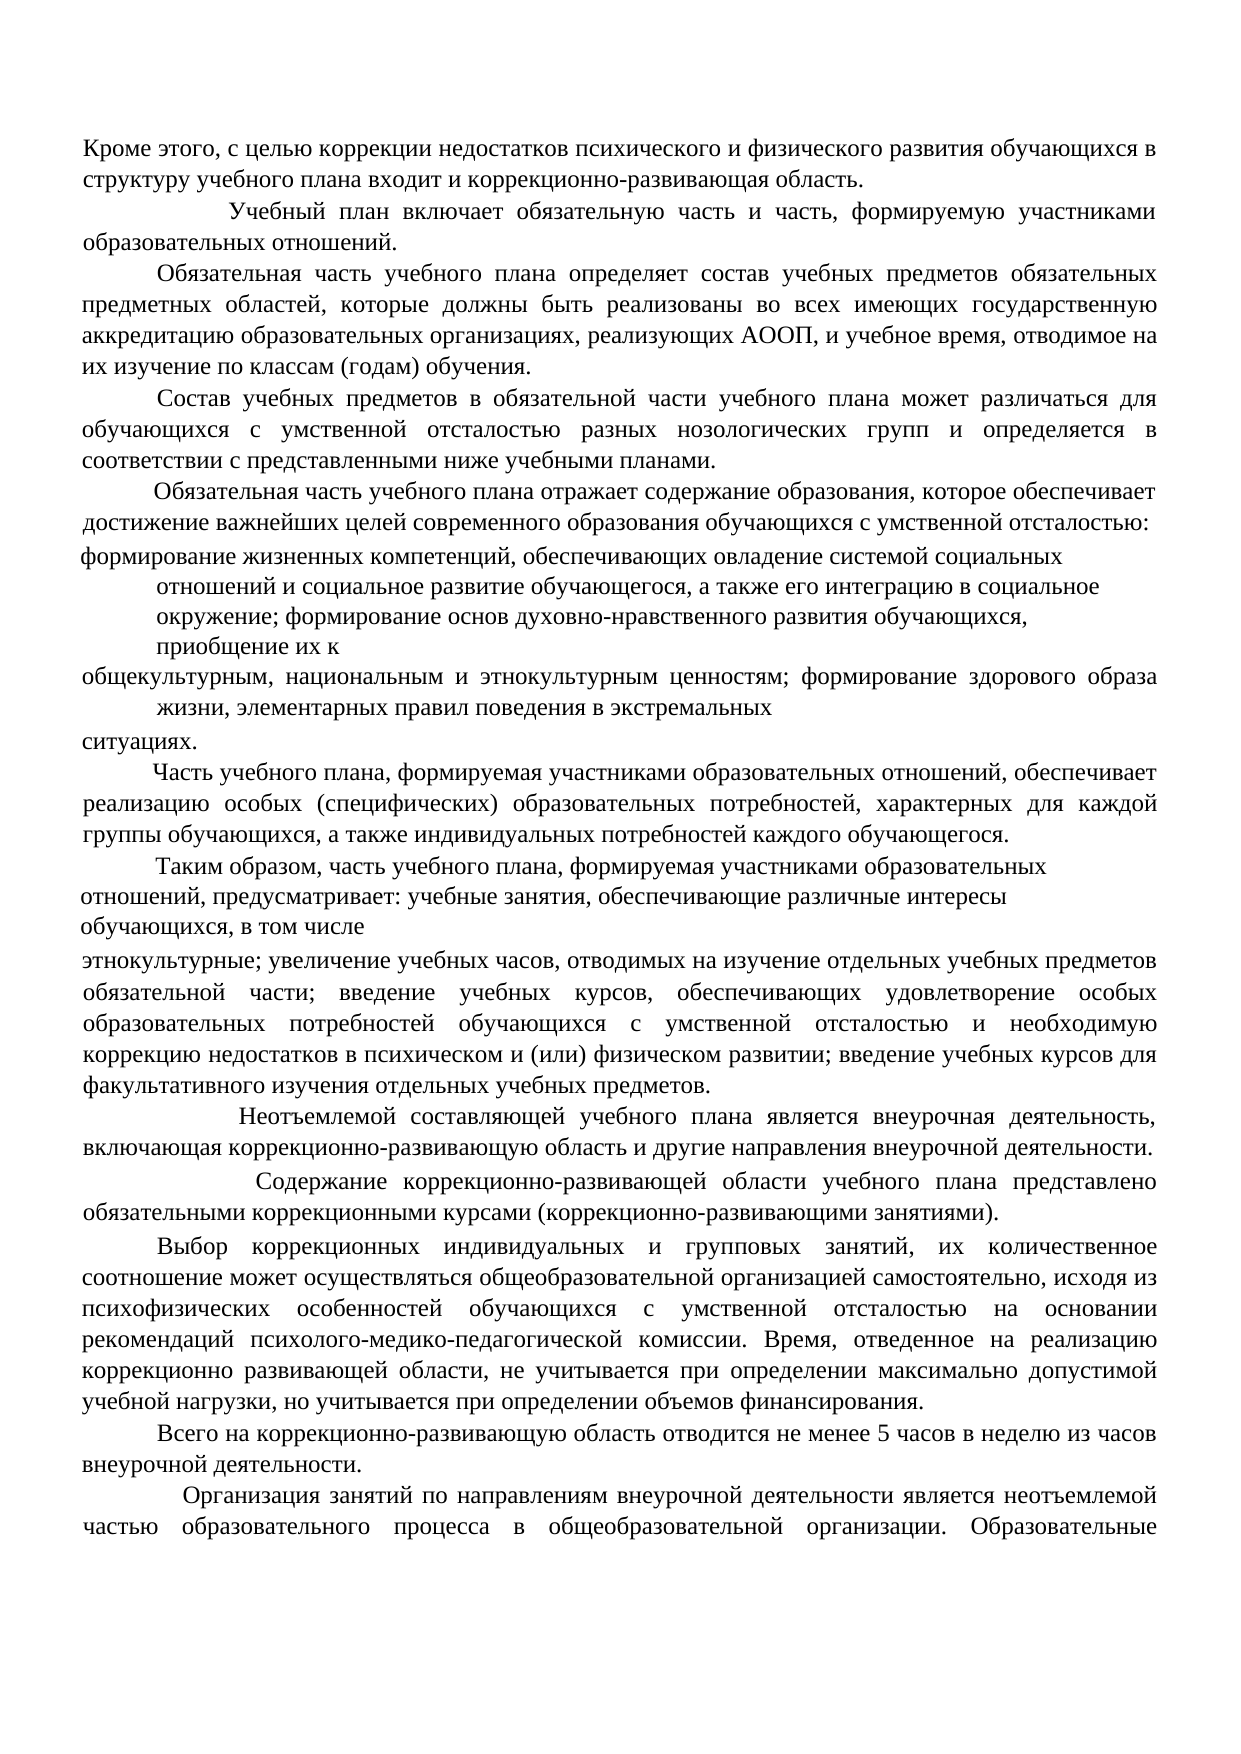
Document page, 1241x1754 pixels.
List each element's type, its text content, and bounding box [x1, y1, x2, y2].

text этнокультурные; увеличение учебных часов, отводимых на изучение отдельных учебных предметов обязательной части; введение учебных курсов, обеспечивающих удовлетворение особых образовательных потребностей обучающихся с умственной отсталостью и необходимую коррекцию недостатков в психическом и (или) физическом развитии; введение учебных курсов для факультативного изучения отдельных учебных предметов. [82, 946, 1158, 1098]
text Часть учебного плана, формируемая участниками образовательных отношений, обеспечивает реализацию особых (специфических) образовательных потребностей, характерных для каждой группы обучающихся, а также индивидуальных потребностей каждого обучающегося. [82, 757, 1158, 848]
text общекультурным, национальным и этнокультурным ценностям; формирование здорового образа жизни, элементарных правил поведения в экстремальных [82, 661, 1158, 721]
text Таким образом, часть учебного плана, формируемая участниками образовательных отношений, предусматривает: учебные занятия, обеспечивающие различные интересы обучающихся, в том числе [80, 851, 1158, 939]
text Неотъемлемой составляющей учебного плана является внеурочная деятельность, включающая коррекционно-развивающую область и другие направления внеурочной деятельности. [82, 1101, 1158, 1161]
text Содержание коррекционно-развивающей области учебного плана представлено обязательными коррекционными курсами (коррекционно-развивающими занятиями). [82, 1166, 1158, 1226]
text Выбор коррекционных индивидуальных и групповых занятий, их количественное соотношение может осуществляться общеобразовательной организацией самостоятельно, исходя из психофизических особенностей обучающихся с умственной отсталостью на основании рекомендаций психолого-медико-педагогической комиссии. Время, отведенное на реализацию коррекционно развивающей области, не учитывается при определении максимально допустимой учебной нагрузки, но учитывается при определении объемов финансирования. [82, 1231, 1158, 1415]
text Обязательная часть учебного плана определяет состав учебных предметов обязательных предметных областей, которые должны быть реализованы во всех имеющих государственную аккредитацию образовательных организациях, реализующих АООП, и учебное время, отводимое на их изучение по классам (годам) обучения. [82, 258, 1158, 380]
text формирование жизненных компетенций, обеспечивающих овладение системой социальных отношений и социальное развитие обучающегося, а также его интеграцию в социальное окружение; формирование основ духовно-нравственного развития обучающихся, приобщение их к [80, 541, 1158, 660]
text ситуациях. [82, 726, 1158, 755]
text Обязательная часть учебного плана отражает содержание образования, которое обеспечивает достижение важнейших целей современного образования обучающихся с умственной отсталостью: [82, 476, 1158, 536]
text Всего на коррекционно-развивающую область отводится не менее 5 часов в неделю из часов внеурочной деятельности. [82, 1418, 1158, 1477]
text Учебный план включает обязательную часть и часть, формируемую участниками образовательных отношений. [82, 196, 1158, 256]
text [82, 1480, 1158, 1540]
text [82, 133, 1158, 193]
text Состав учебных предметов в обязательной части учебного плана может различаться для обучающихся с умственной отсталостью разных нозологических групп и определяется в соответствии с представленными ниже учебными планами. [82, 383, 1158, 474]
